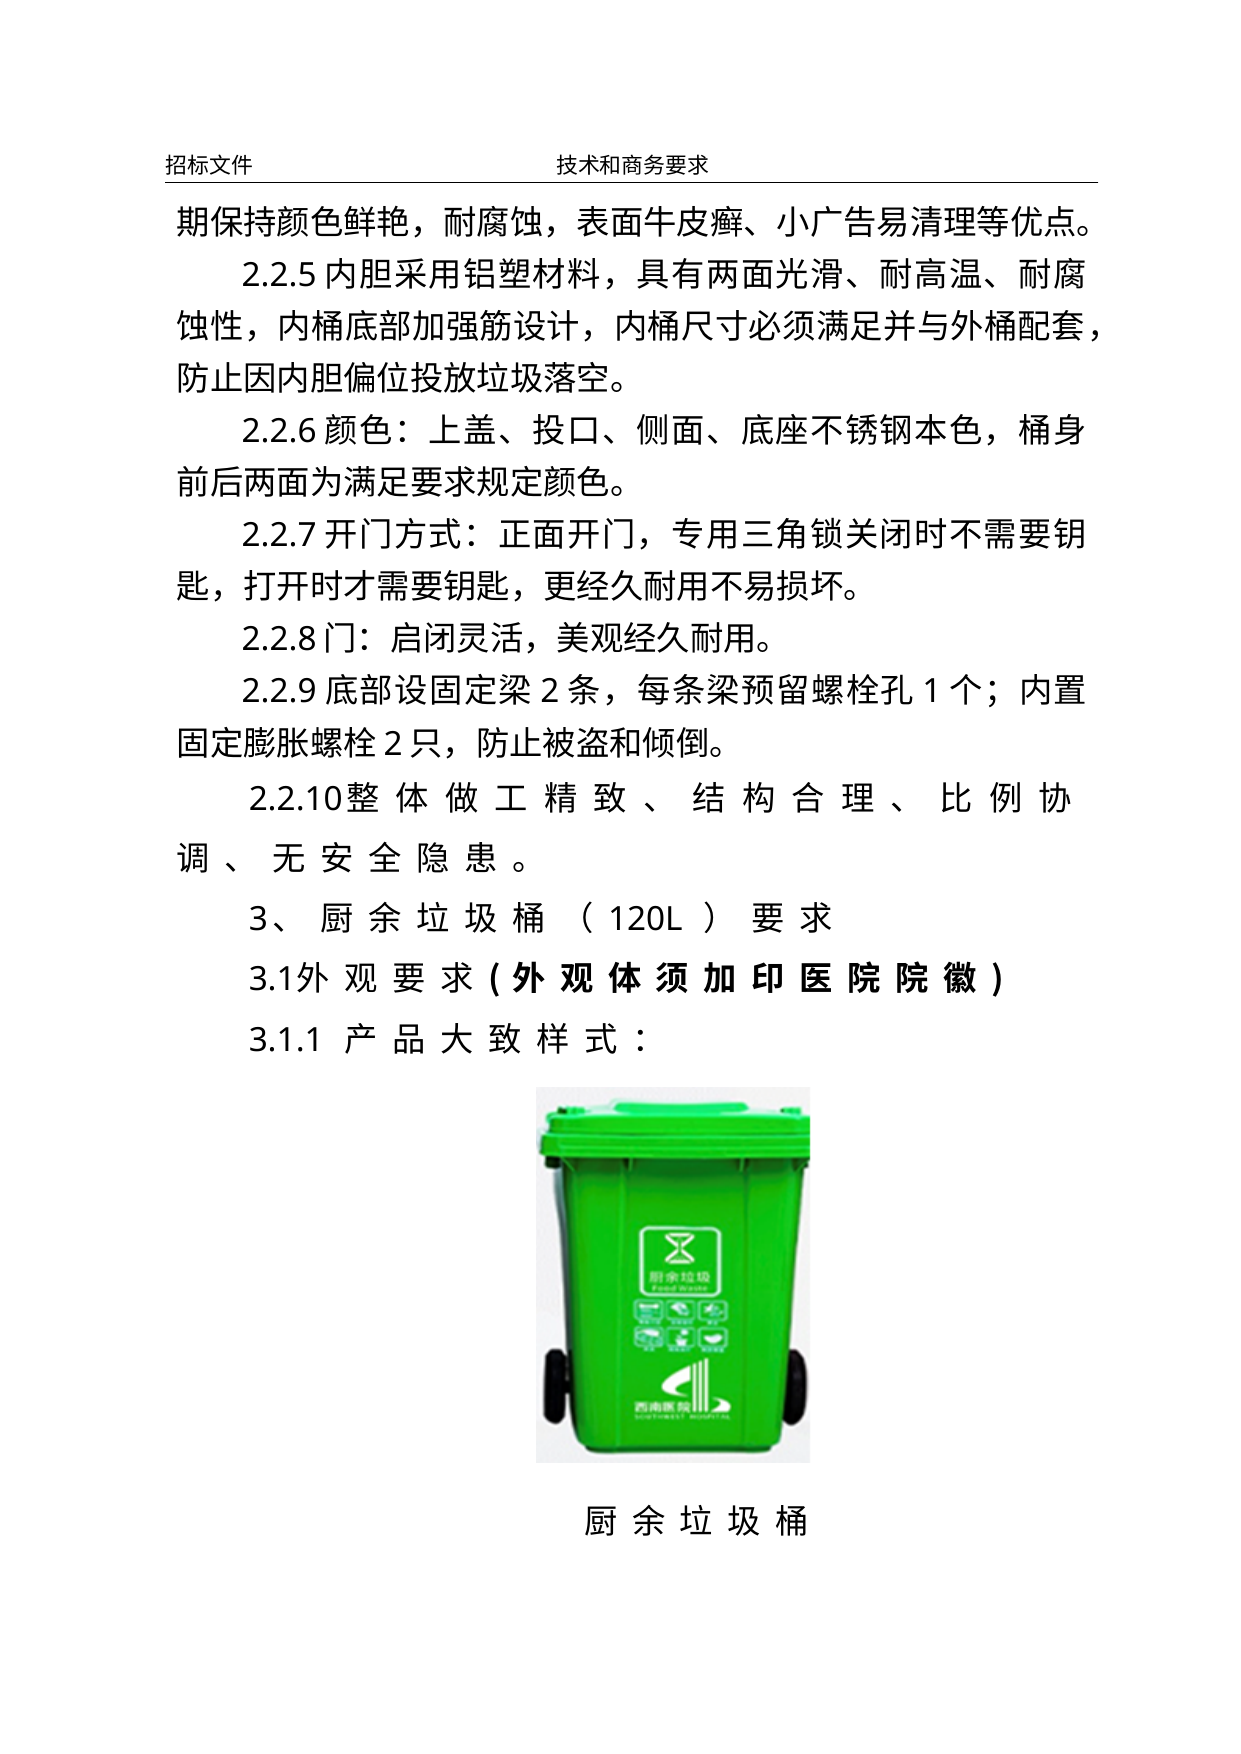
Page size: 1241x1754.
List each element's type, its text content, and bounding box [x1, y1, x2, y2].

text 2.2.5内胆采用铝塑材料，具有两面光滑、耐高温、耐腐蚀性，内桶底部加强筋设计，内桶尺寸必须满足并与外桶配套，防止因内胆偏位投放垃圾落空。 [177, 244, 1087, 401]
text 3、厨余垃圾桶（120L）要求 [177, 886, 1087, 946]
text 2.2.8门：启闭灵活，美观经久耐用。 [177, 609, 1087, 661]
text 厨余垃圾桶 [177, 1489, 1087, 1549]
text 3.1外观要求(外观体须加印医院院徽) [177, 946, 1087, 1007]
text 2.2.9底部设固定梁2条，每条梁预留螺栓孔1个；内置固定膨胀螺栓2只，防止被盗和倾倒。 [177, 661, 1087, 765]
picture [536, 1087, 815, 1463]
text 2.2.7开门方式：正面开门，专用三角锁关闭时不需要钥匙，打开时才需要钥匙，更经久耐用不易损坏。 [177, 505, 1087, 609]
text 2.2.10整体做工精致、结构合理、比例协调、无安全隐患。 [177, 765, 1087, 886]
text 2.2.6颜色：上盖、投口、侧面、底座不锈钢本色，桶身前后两面为满足要求规定颜色。 [177, 401, 1087, 505]
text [177, 192, 1087, 244]
text 3.1.1产品大致样式： [177, 1007, 1087, 1067]
